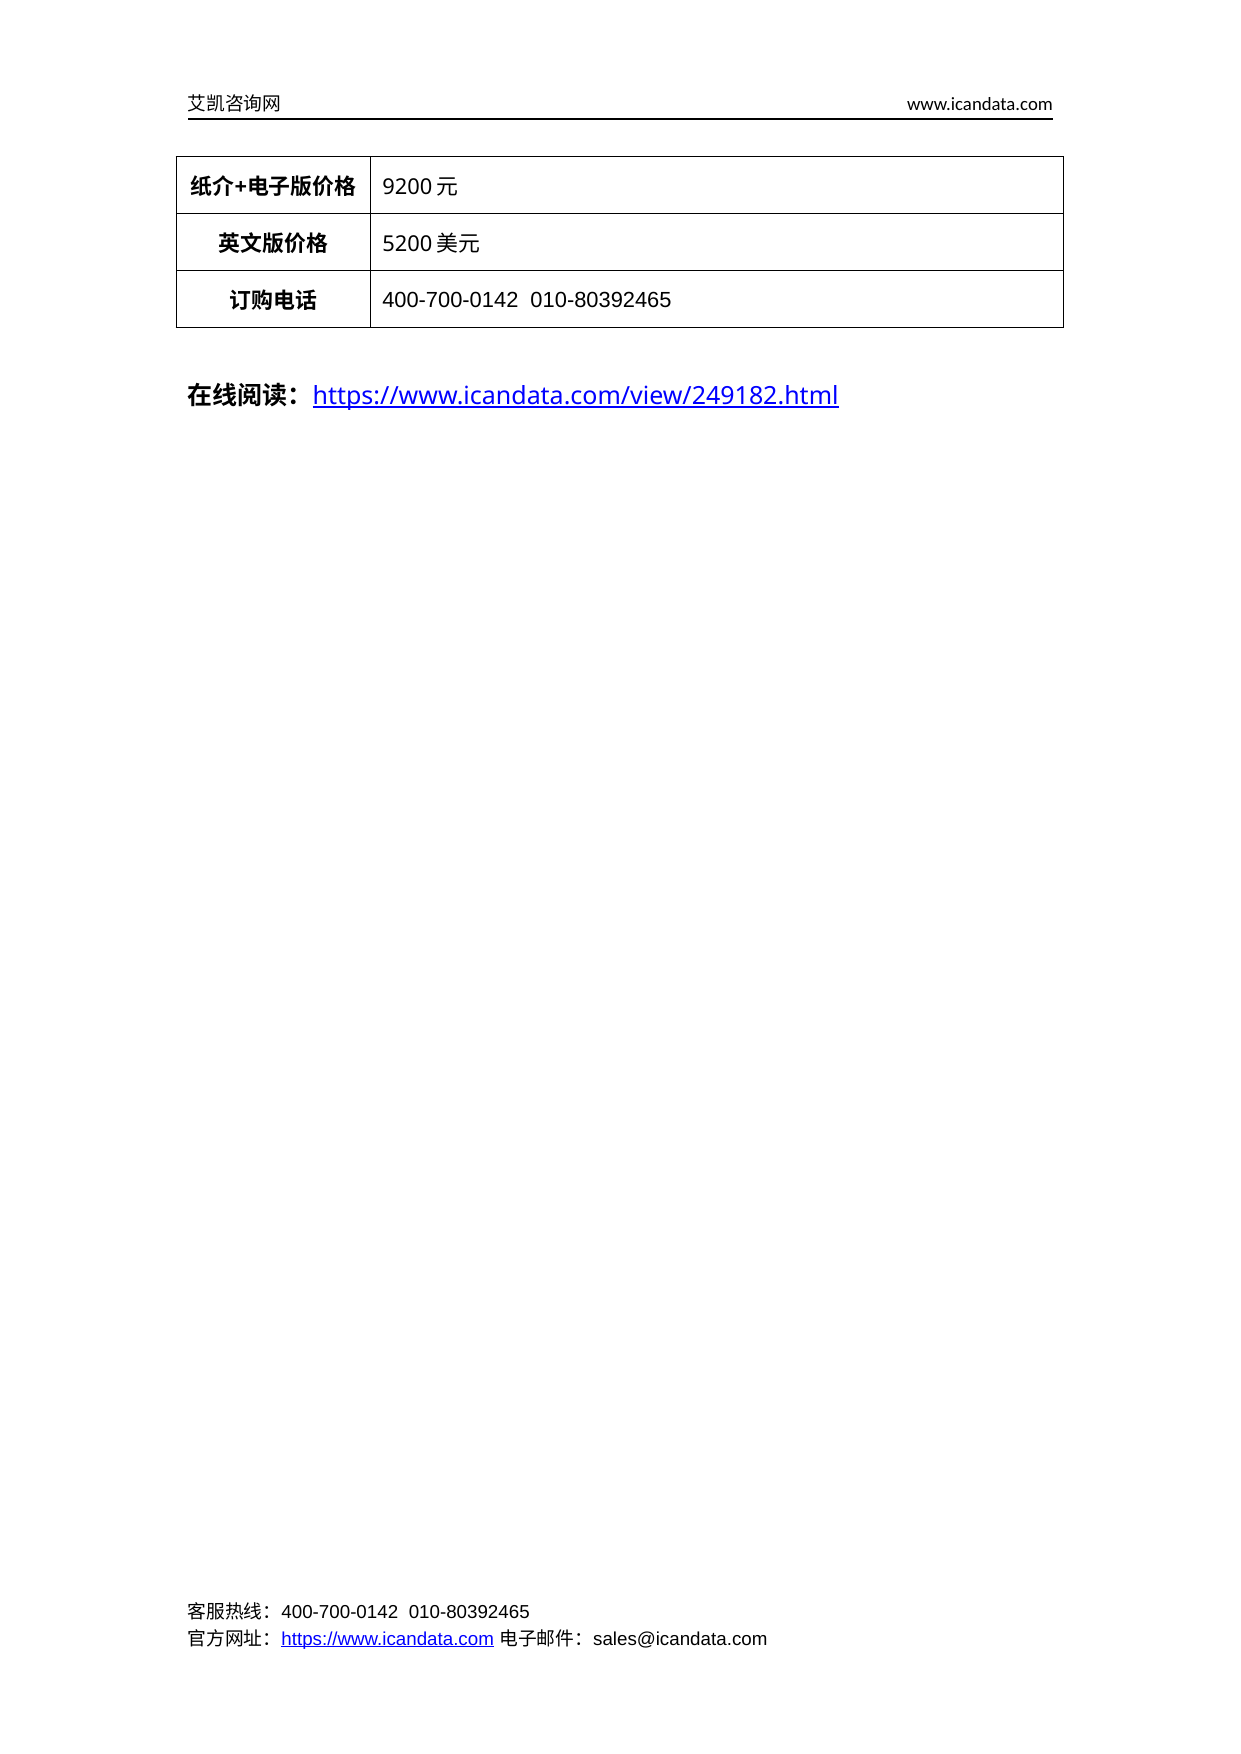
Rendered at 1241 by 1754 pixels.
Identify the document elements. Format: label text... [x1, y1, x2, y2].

table_cell 纸介+电子版价格 [177, 157, 370, 213]
table_cell 英文版价格 [177, 214, 370, 270]
table_cell 9200元 [371, 157, 1063, 213]
table_cell 5200美元 [371, 214, 1063, 270]
table_cell 400-700-0142 010-80392465 [371, 271, 1063, 327]
text 在线阅读：https://www.icandata.com/view/249182.html [187, 361, 1053, 426]
table_cell 订购电话 [177, 271, 370, 327]
